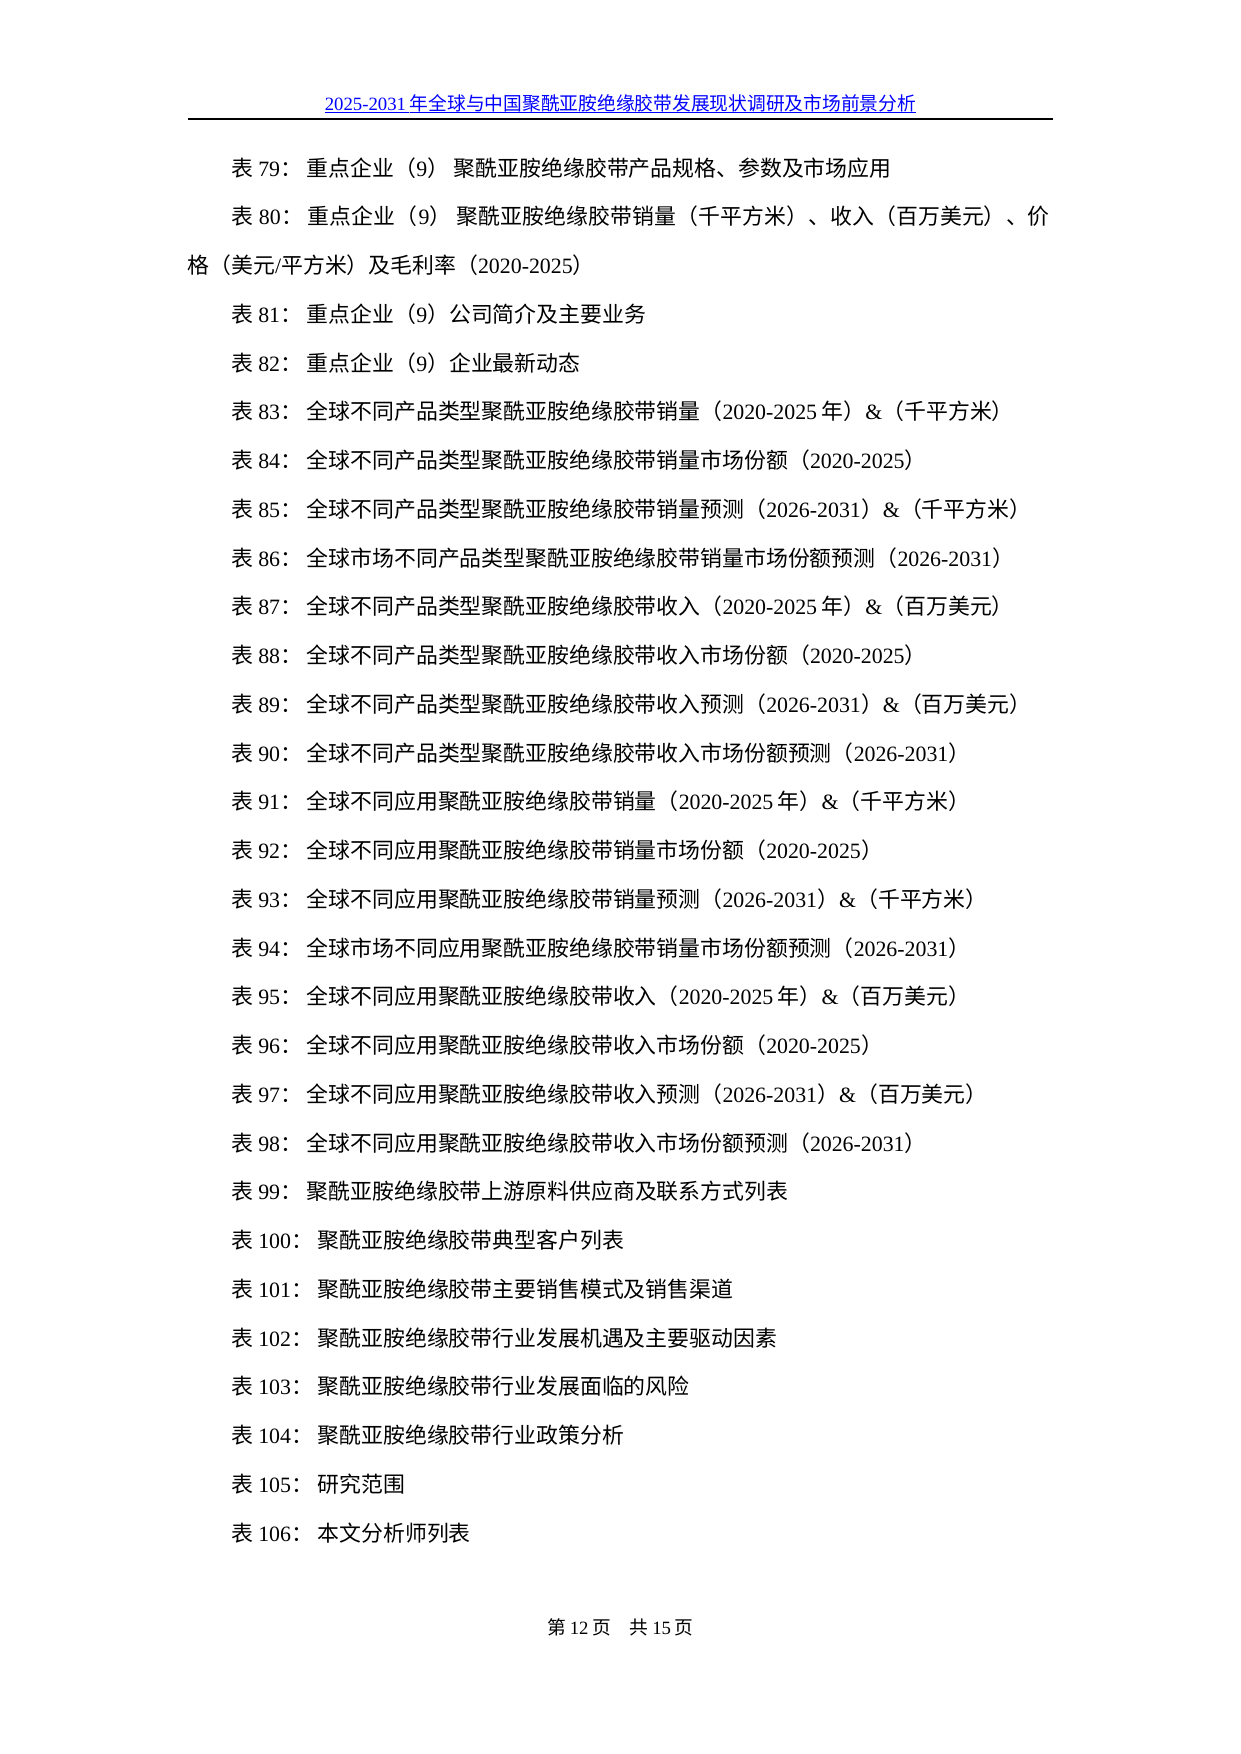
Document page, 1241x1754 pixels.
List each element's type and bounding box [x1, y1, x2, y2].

text [187, 150, 1053, 1548]
